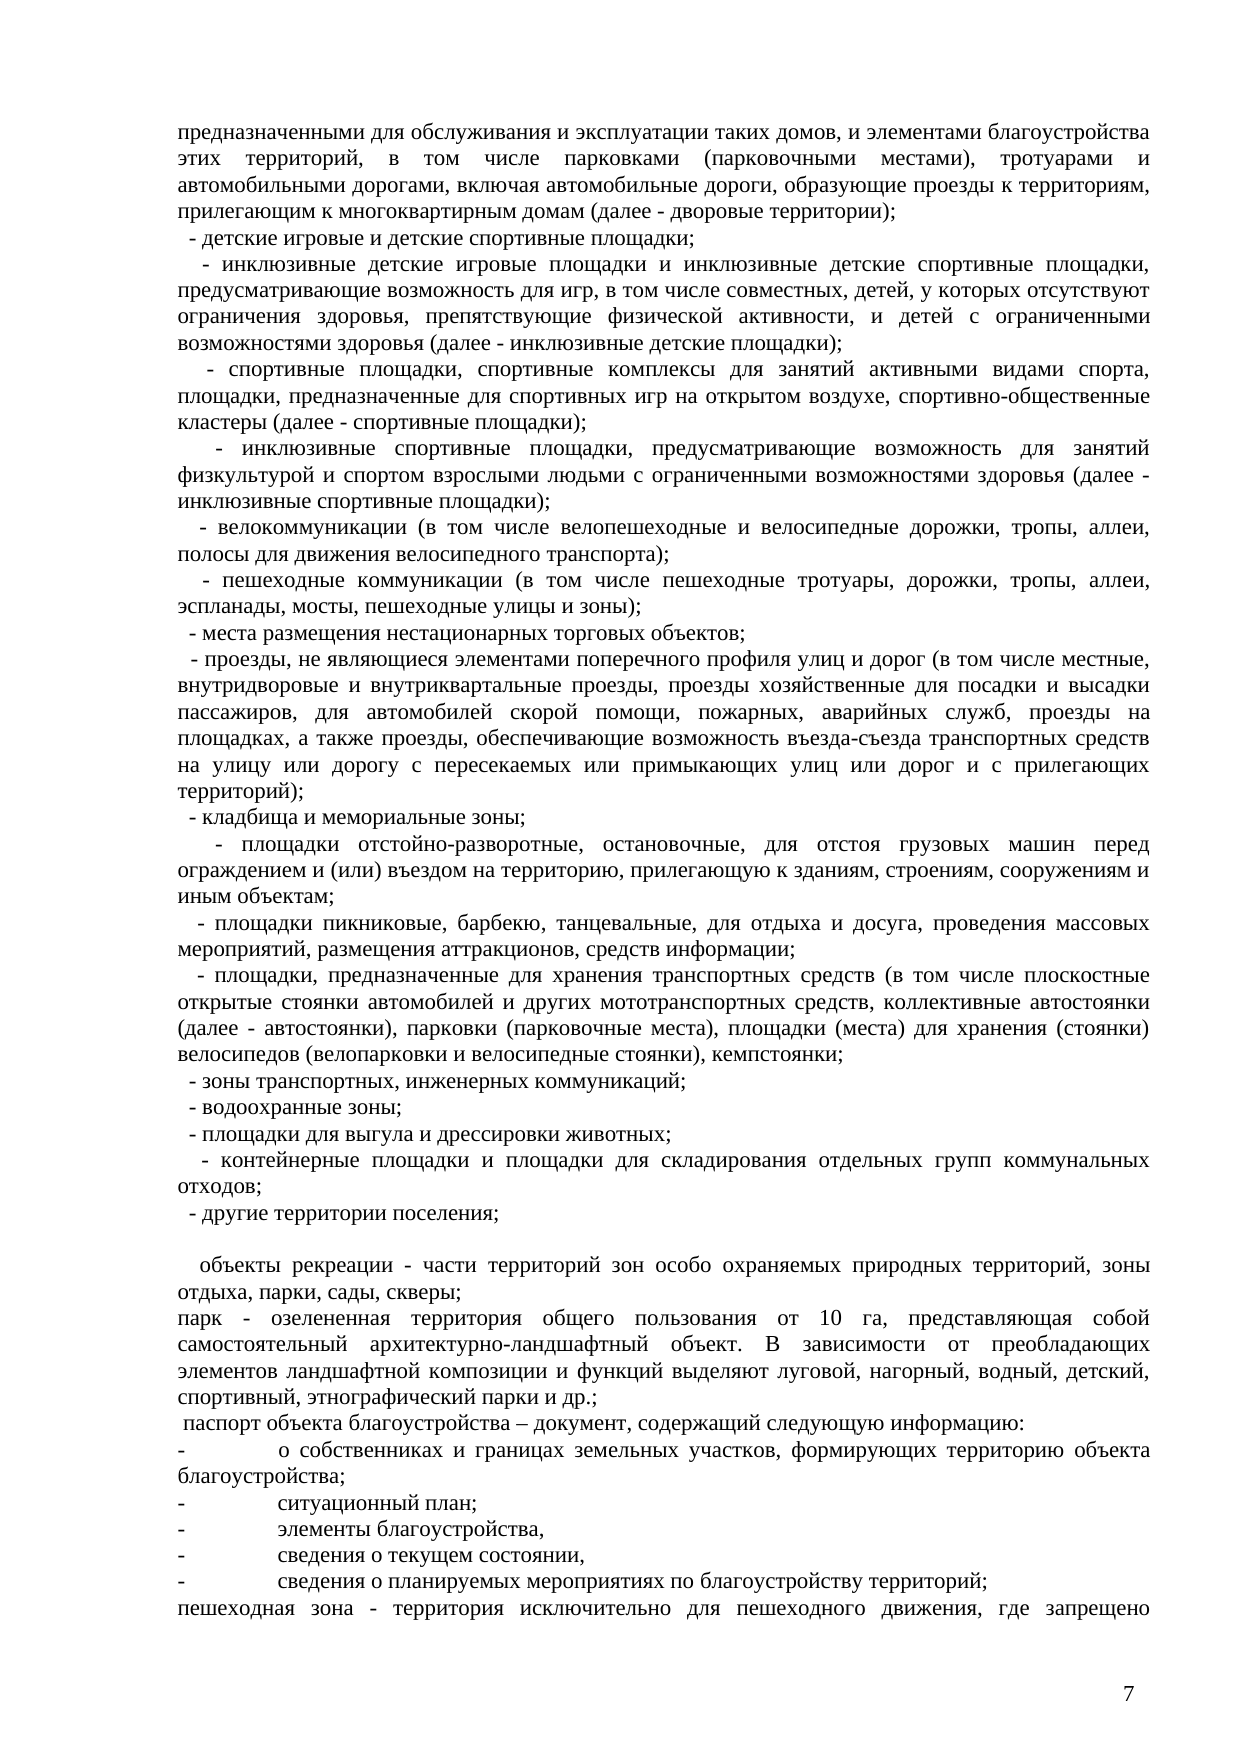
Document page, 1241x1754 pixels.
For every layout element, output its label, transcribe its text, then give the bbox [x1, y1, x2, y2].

text - площадки, предназначенные для хранения транспортных средств (в том числе плоскостные открытые стоянки автомобилей и других мототранспортных средств, коллективные автостоянки (далее - автостоянки), парковки (парковочные места), площадки (места) для хранения (стоянки) велосипедов (велопарковки и велосипедные стоянки), кемпстоянки; [177, 961, 1152, 1067]
text - площадки для выгула и дрессировки животных; [177, 1119, 1152, 1146]
list сведения о текущем состоянии, [177, 1541, 1152, 1568]
text - кладбища и мемориальные зоны; [177, 803, 1152, 830]
list элементы благоустройства, [177, 1515, 1152, 1541]
list сведения о планируемых мероприятиях по благоустройству территорий; [177, 1568, 1152, 1594]
text - водоохранные зоны; [177, 1093, 1152, 1119]
text паспорт объекта благоустройства – документ, содержащий следующую информацию: [177, 1409, 1152, 1436]
text - инклюзивные спортивные площадки, предусматривающие возможность для занятий физкультурой и спортом взрослыми людьми с ограниченными возможностями здоровья (далее - инклюзивные спортивные площадки); [177, 434, 1152, 513]
text - спортивные площадки, спортивные комплексы для занятий активными видами спорта, площадки, предназначенные для спортивных игр на открытом воздухе, спортивно-общественные кластеры (далее - спортивные площадки); [177, 355, 1152, 434]
text объекты рекреации - части территорий зон особо охраняемых природных территорий, зоны отдыха, парки, сады, скверы; [177, 1251, 1152, 1304]
text - велокоммуникации (в том числе велопешеходные и велосипедные дорожки, тропы, аллеи, полосы для движения велосипедного транспорта); [177, 513, 1152, 566]
text - контейнерные площадки и площадки для складирования отдельных групп коммунальных отходов; [177, 1146, 1152, 1199]
list ситуационный план; [177, 1488, 1152, 1515]
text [177, 118, 1152, 223]
text - инклюзивные детские игровые площадки и инклюзивные детские спортивные площадки, предусматривающие возможность для игр, в том числе совместных, детей, у которых отсутствуют ограничения здоровья, препятствующие физической активности, и детей с ограниченными возможностями здоровья (далее - инклюзивные детские площадки); [177, 250, 1152, 355]
text - пешеходные коммуникации (в том числе пешеходные тротуары, дорожки, тропы, аллеи, эспланады, мосты, пешеходные улицы и зоны); [177, 566, 1152, 619]
text - площадки отстойно-разворотные, остановочные, для отстоя грузовых машин перед ограждением и (или) въездом на территорию, прилегающую к зданиям, строениям, сооружениям и иным объектам; [177, 830, 1152, 909]
text - площадки пикниковые, барбекю, танцевальные, для отдыха и досуга, проведения массовых мероприятий, размещения аттракционов, средств информации; [177, 909, 1152, 961]
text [177, 1594, 1152, 1620]
text парк - озелененная территория общего пользования от 10 га, представляющая собой самостоятельный архитектурно-ландшафтный объект. В зависимости от преобладающих элементов ландшафтной композиции и функций выделяют луговой, нагорный, водный, детский, спортивный, этнографический парки и др.; [177, 1304, 1152, 1409]
list о собственниках и границах земельных участков, формирующих территорию объекта благоустройства; [177, 1436, 1152, 1488]
text - места размещения нестационарных торговых объектов; [177, 619, 1152, 645]
text - зоны транспортных, инженерных коммуникаций; [177, 1067, 1152, 1093]
text - проезды, не являющиеся элементами поперечного профиля улиц и дорог (в том числе местные, внутридворовые и внутриквартальные проезды, проезды хозяйственные для посадки и высадки пассажиров, для автомобилей скорой помощи, пожарных, аварийных служб, проезды на площадках, а также проезды, обеспечивающие возможность въезда-съезда транспортных средств на улицу или дорогу с пересекаемых или примыкающих улиц или дорог и с прилегающих территорий); [177, 645, 1152, 803]
text - детские игровые и детские спортивные площадки; [177, 223, 1152, 250]
text - другие территории поселения; [177, 1199, 1152, 1225]
